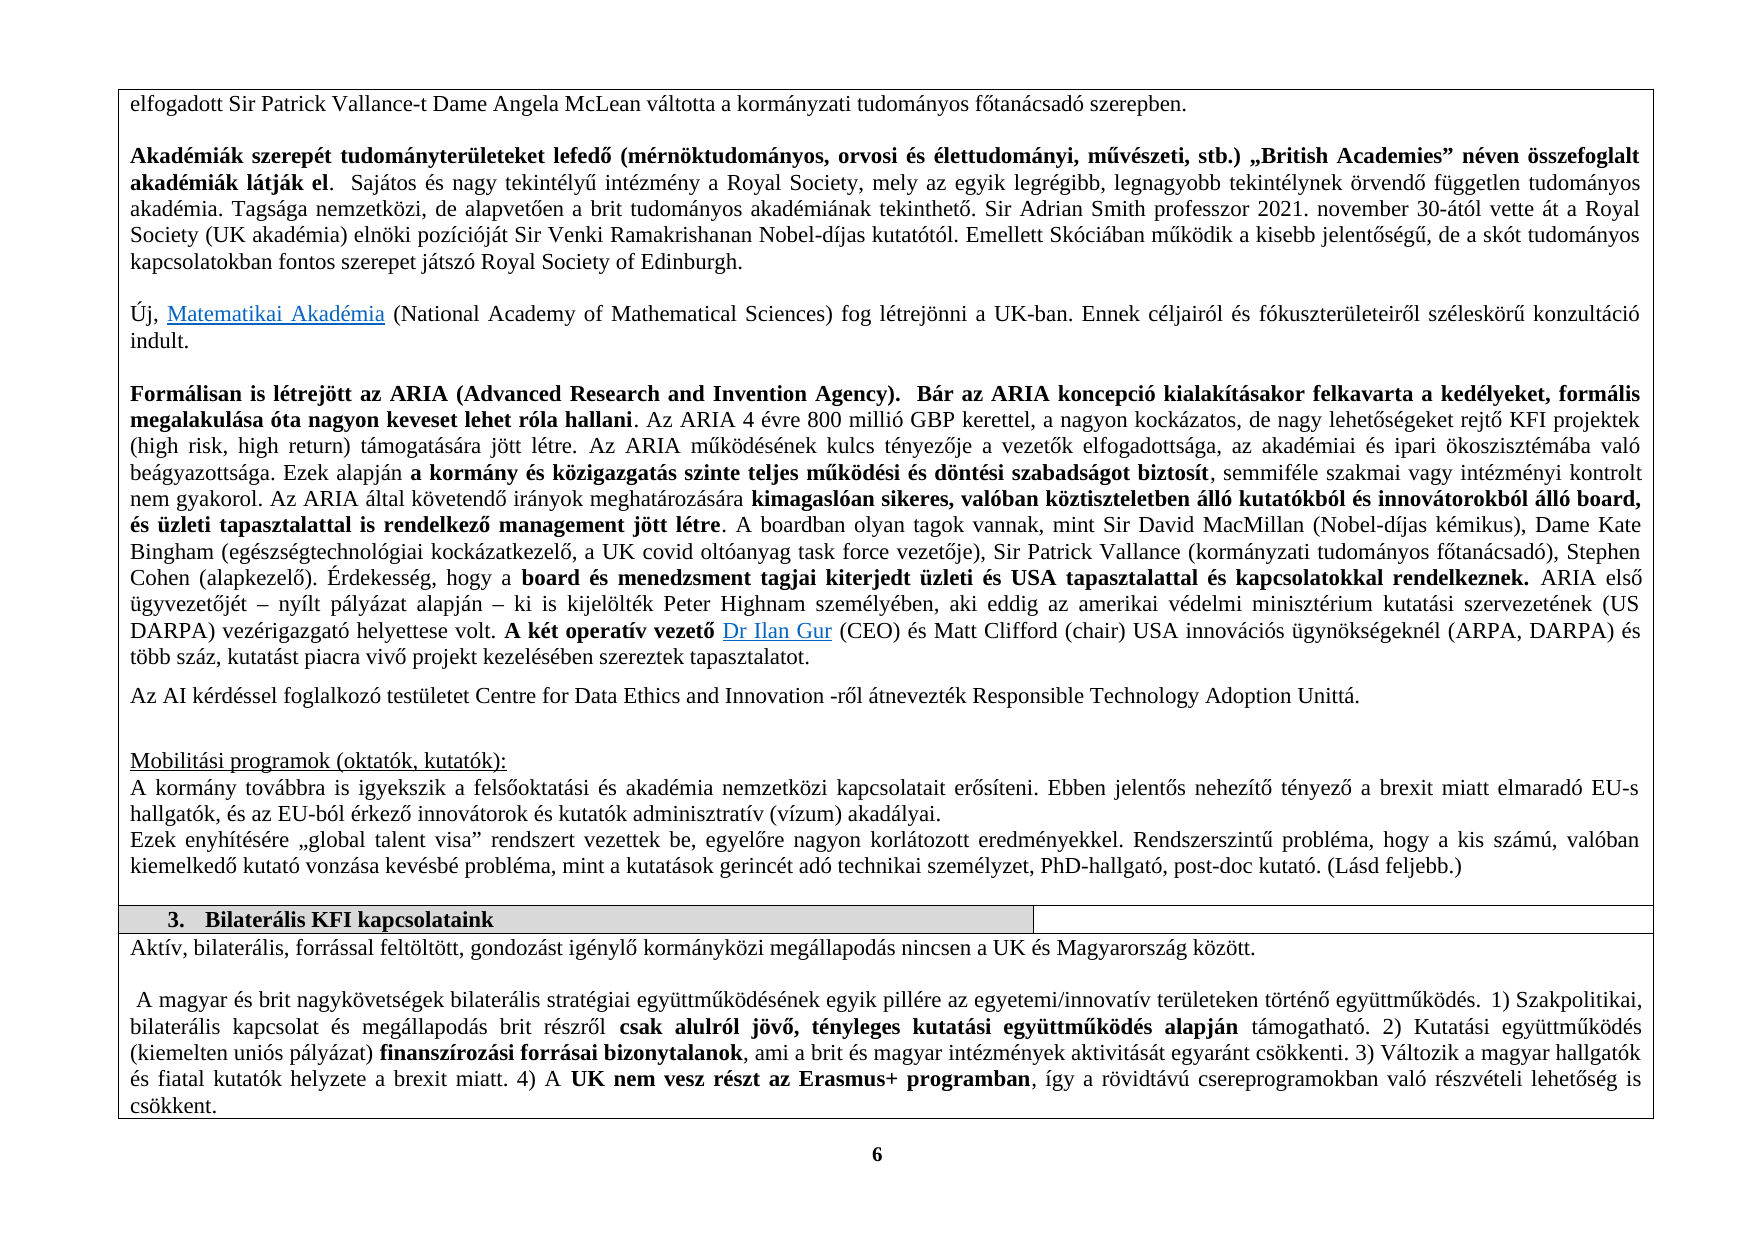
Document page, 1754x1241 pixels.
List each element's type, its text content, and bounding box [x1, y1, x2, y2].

table_cell [1034, 906, 1653, 933]
table_cell Bilaterális KFI kapcsolataink [119, 906, 1033, 933]
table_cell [119, 90, 1653, 905]
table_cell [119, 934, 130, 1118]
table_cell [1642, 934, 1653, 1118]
